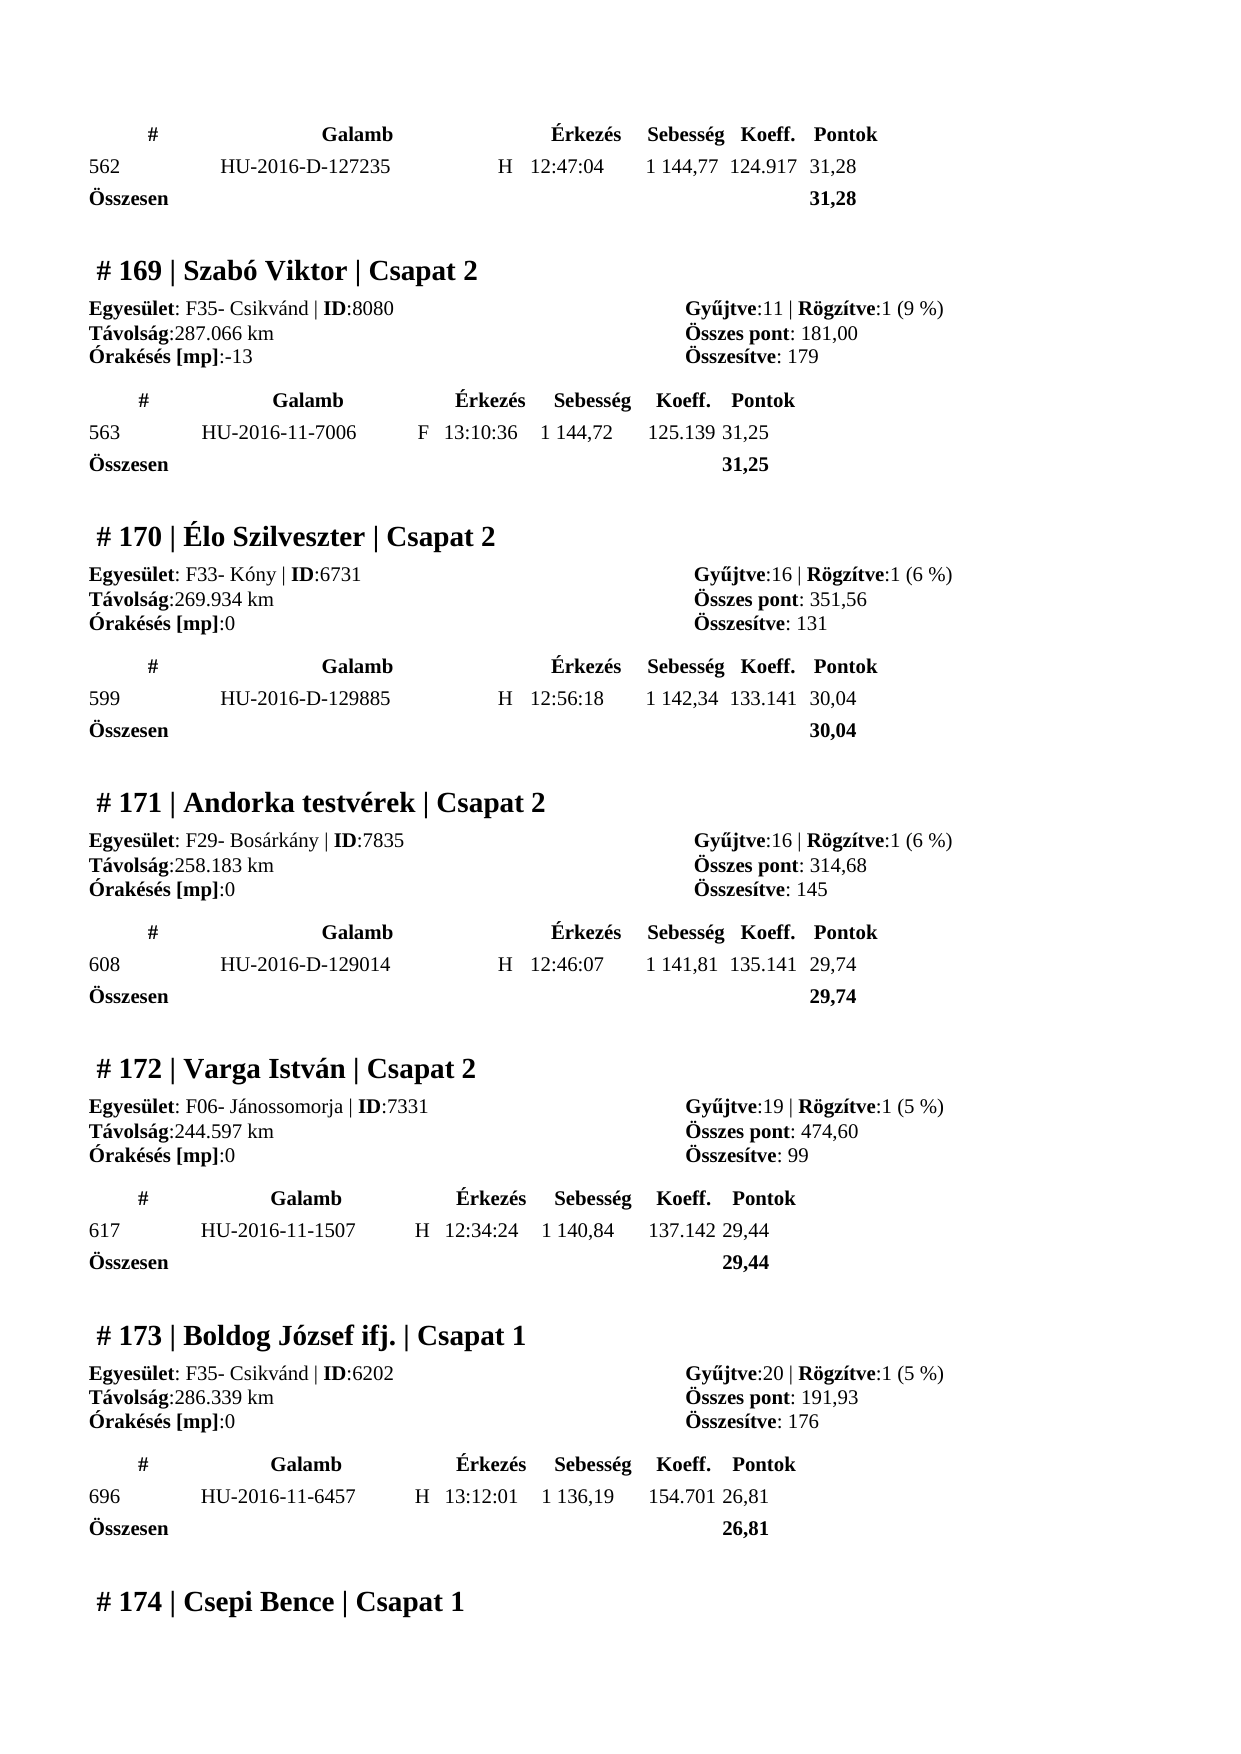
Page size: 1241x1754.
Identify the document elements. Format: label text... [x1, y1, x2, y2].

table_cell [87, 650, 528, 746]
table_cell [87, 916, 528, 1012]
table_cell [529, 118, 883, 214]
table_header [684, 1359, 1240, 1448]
subtitle # 169 | Szabó Viktor | Csapat 2 [96, 253, 1173, 287]
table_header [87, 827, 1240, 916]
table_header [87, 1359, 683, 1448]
subtitle # 174 | Csepi Bence | Csapat 1 [96, 1584, 1173, 1617]
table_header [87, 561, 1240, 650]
subtitle # 172 | Varga István | Csapat 2 [96, 1052, 1173, 1085]
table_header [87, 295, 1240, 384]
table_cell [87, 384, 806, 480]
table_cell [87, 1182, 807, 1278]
subtitle # 170 | Élo Szilveszter | Csapat 2 [96, 519, 1173, 553]
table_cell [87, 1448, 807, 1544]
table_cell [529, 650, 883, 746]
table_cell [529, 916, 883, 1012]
subtitle # 171 | Andorka testvérek | Csapat 2 [96, 786, 1173, 819]
subtitle # 173 | Boldog József ifj. | Csapat 1 [96, 1318, 1173, 1351]
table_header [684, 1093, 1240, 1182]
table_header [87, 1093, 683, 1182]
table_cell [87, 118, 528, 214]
